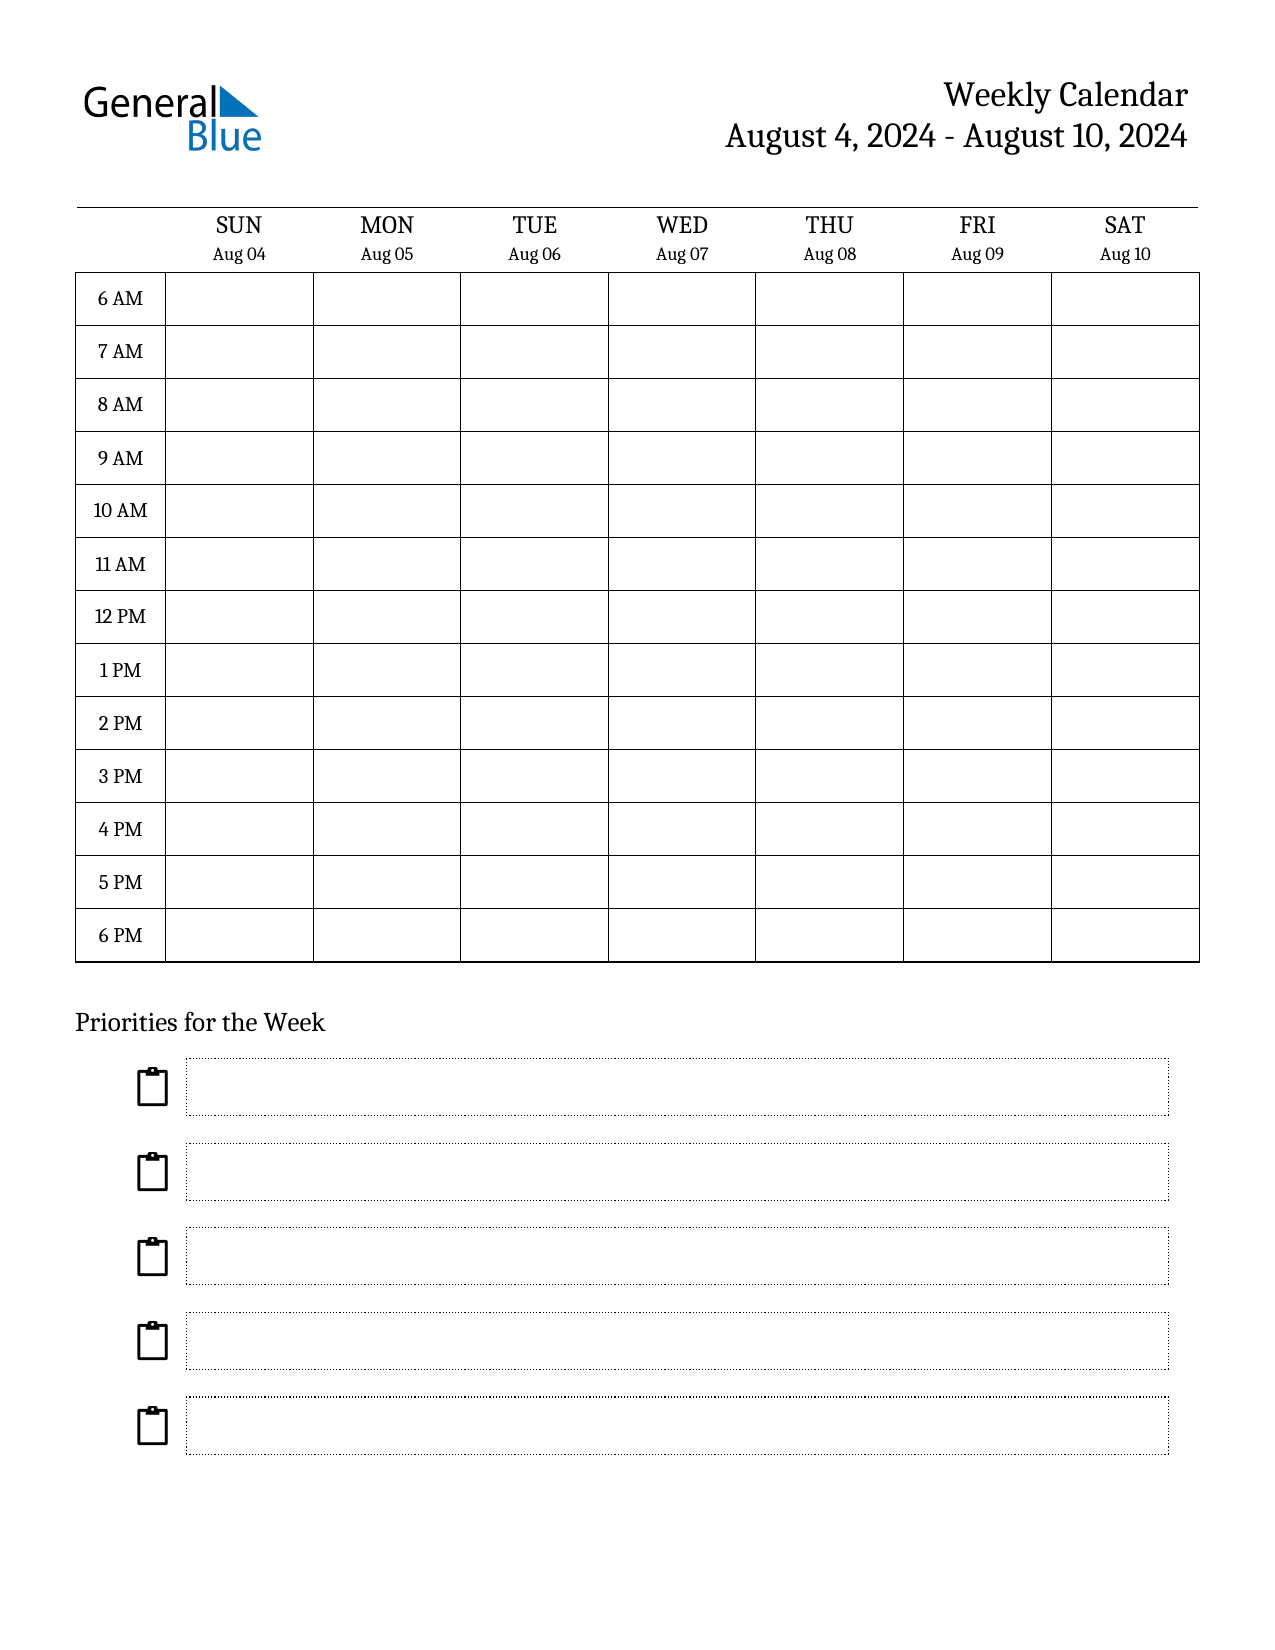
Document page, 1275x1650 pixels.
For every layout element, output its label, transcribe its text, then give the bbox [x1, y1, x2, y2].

table_cell [314, 485, 460, 537]
table_cell [904, 644, 1051, 696]
table_cell [609, 273, 755, 325]
table_cell [1052, 909, 1199, 961]
table_cell [166, 432, 313, 484]
table_cell [609, 644, 755, 696]
table_cell [461, 538, 608, 590]
table_cell 8 AM [76, 379, 165, 431]
picture [129, 1318, 176, 1364]
table_cell [1052, 750, 1199, 802]
table_cell [314, 538, 460, 590]
table_cell [76, 208, 165, 272]
table_cell [609, 379, 755, 431]
table_cell [904, 273, 1051, 325]
table_cell 11 AM [76, 538, 165, 590]
table_cell [609, 326, 755, 378]
table_cell [904, 538, 1051, 590]
table_cell [756, 697, 903, 749]
table_cell [461, 379, 608, 431]
table_cell [756, 379, 903, 431]
table_cell [1052, 273, 1199, 325]
table_cell [609, 856, 755, 908]
table_cell [756, 803, 903, 855]
table_cell [314, 432, 460, 484]
table_cell SUN Aug 04 [165, 208, 313, 272]
table_cell [1052, 432, 1199, 484]
table_cell [756, 273, 903, 325]
table_cell [1052, 379, 1199, 431]
table_cell [461, 326, 608, 378]
table_cell [609, 750, 755, 802]
table_cell [461, 750, 608, 802]
table_cell [166, 379, 313, 431]
table_cell [461, 273, 608, 325]
table_cell [756, 326, 903, 378]
table_cell [461, 856, 608, 908]
table_cell [461, 644, 608, 696]
table_cell 1 PM [76, 644, 165, 696]
table_cell [314, 697, 460, 749]
table_cell [609, 538, 755, 590]
table_cell [106, 1396, 187, 1454]
table_cell [1052, 538, 1199, 590]
table_cell [904, 909, 1051, 961]
table_cell 3 PM [76, 750, 165, 802]
table_cell [166, 485, 313, 537]
table_cell [1052, 803, 1199, 855]
table_cell [756, 856, 903, 908]
table_cell [609, 432, 755, 484]
picture [129, 1233, 176, 1280]
table_cell [756, 485, 903, 537]
table_cell MON Aug 05 [313, 208, 461, 272]
table_cell 2 PM [76, 697, 165, 749]
table_cell [314, 326, 460, 378]
table_cell [461, 485, 608, 537]
table_cell SAT Aug 10 [1051, 207, 1199, 272]
table_cell [461, 432, 608, 484]
table_header Weekly Calendar August 4, 2024 - August 10, 2024 [76, 75, 1199, 207]
table_cell [461, 803, 608, 855]
table_cell [461, 697, 608, 749]
table_cell [904, 485, 1051, 537]
table_cell [1052, 697, 1199, 749]
table_cell 6 AM [76, 273, 165, 325]
table_cell 10 AM [76, 485, 165, 537]
table_cell [166, 591, 313, 643]
table_cell [904, 856, 1051, 908]
table_cell [187, 1143, 1168, 1200]
picture [84, 85, 261, 151]
table_cell [166, 538, 313, 590]
table_cell [187, 1227, 1168, 1284]
table_cell [166, 856, 313, 908]
table_cell [609, 803, 755, 855]
table_cell [609, 485, 755, 537]
table_cell [461, 909, 608, 961]
table_cell [904, 750, 1051, 802]
table_cell [1052, 591, 1199, 643]
table_cell [314, 379, 460, 431]
table_cell [904, 432, 1051, 484]
picture [129, 1148, 176, 1195]
table_header [187, 1058, 1168, 1115]
table_cell TUE Aug 06 [461, 208, 608, 272]
table_cell [166, 803, 313, 855]
table_cell [756, 909, 903, 961]
table_cell [461, 591, 608, 643]
table_cell [1052, 644, 1199, 696]
table_cell [314, 273, 460, 325]
table_cell [756, 432, 903, 484]
table_cell 4 PM [76, 803, 165, 855]
table_cell [106, 1369, 1168, 1396]
picture [129, 1063, 176, 1110]
table_cell [166, 273, 313, 325]
table_cell [314, 803, 460, 855]
table_cell [166, 750, 313, 802]
table_cell [609, 909, 755, 961]
table_cell [314, 856, 460, 908]
table_cell WED Aug 07 [608, 208, 756, 272]
table_cell [314, 909, 460, 961]
table_cell [904, 326, 1051, 378]
table_cell [106, 1284, 1168, 1312]
picture [129, 1402, 176, 1449]
table_cell [609, 591, 755, 643]
table_cell [166, 909, 313, 961]
table_cell [187, 1396, 1168, 1454]
table_cell [314, 591, 460, 643]
table_cell [314, 644, 460, 696]
table_cell [756, 750, 903, 802]
table_cell [1052, 856, 1199, 908]
table_cell [1052, 326, 1199, 378]
table_cell [904, 697, 1051, 749]
table_cell 12 PM [76, 591, 165, 643]
table_cell [106, 1227, 187, 1284]
table_cell [756, 644, 903, 696]
table_cell [106, 1115, 1168, 1142]
table_cell 7 AM [76, 326, 165, 378]
table_cell [166, 697, 313, 749]
table_cell [166, 644, 313, 696]
text Priorities for the Week [75, 1007, 1200, 1039]
table_cell [314, 750, 460, 802]
table_cell 9 AM [76, 432, 165, 484]
table_cell [904, 591, 1051, 643]
table_header [106, 1058, 187, 1115]
table_cell [106, 1312, 187, 1369]
table_cell [904, 379, 1051, 431]
table_cell [756, 538, 903, 590]
table_cell THU Aug 08 [756, 208, 903, 272]
table_cell 5 PM [76, 856, 165, 908]
table_cell [904, 803, 1051, 855]
table_cell [106, 1200, 1168, 1227]
table_cell [106, 1143, 187, 1200]
table_cell FRI Aug 09 [904, 208, 1051, 272]
table_cell [187, 1312, 1168, 1369]
table_cell [609, 697, 755, 749]
table_cell [166, 326, 313, 378]
table_cell [1052, 485, 1199, 537]
table_cell [756, 591, 903, 643]
table_cell 6 PM [76, 909, 165, 961]
